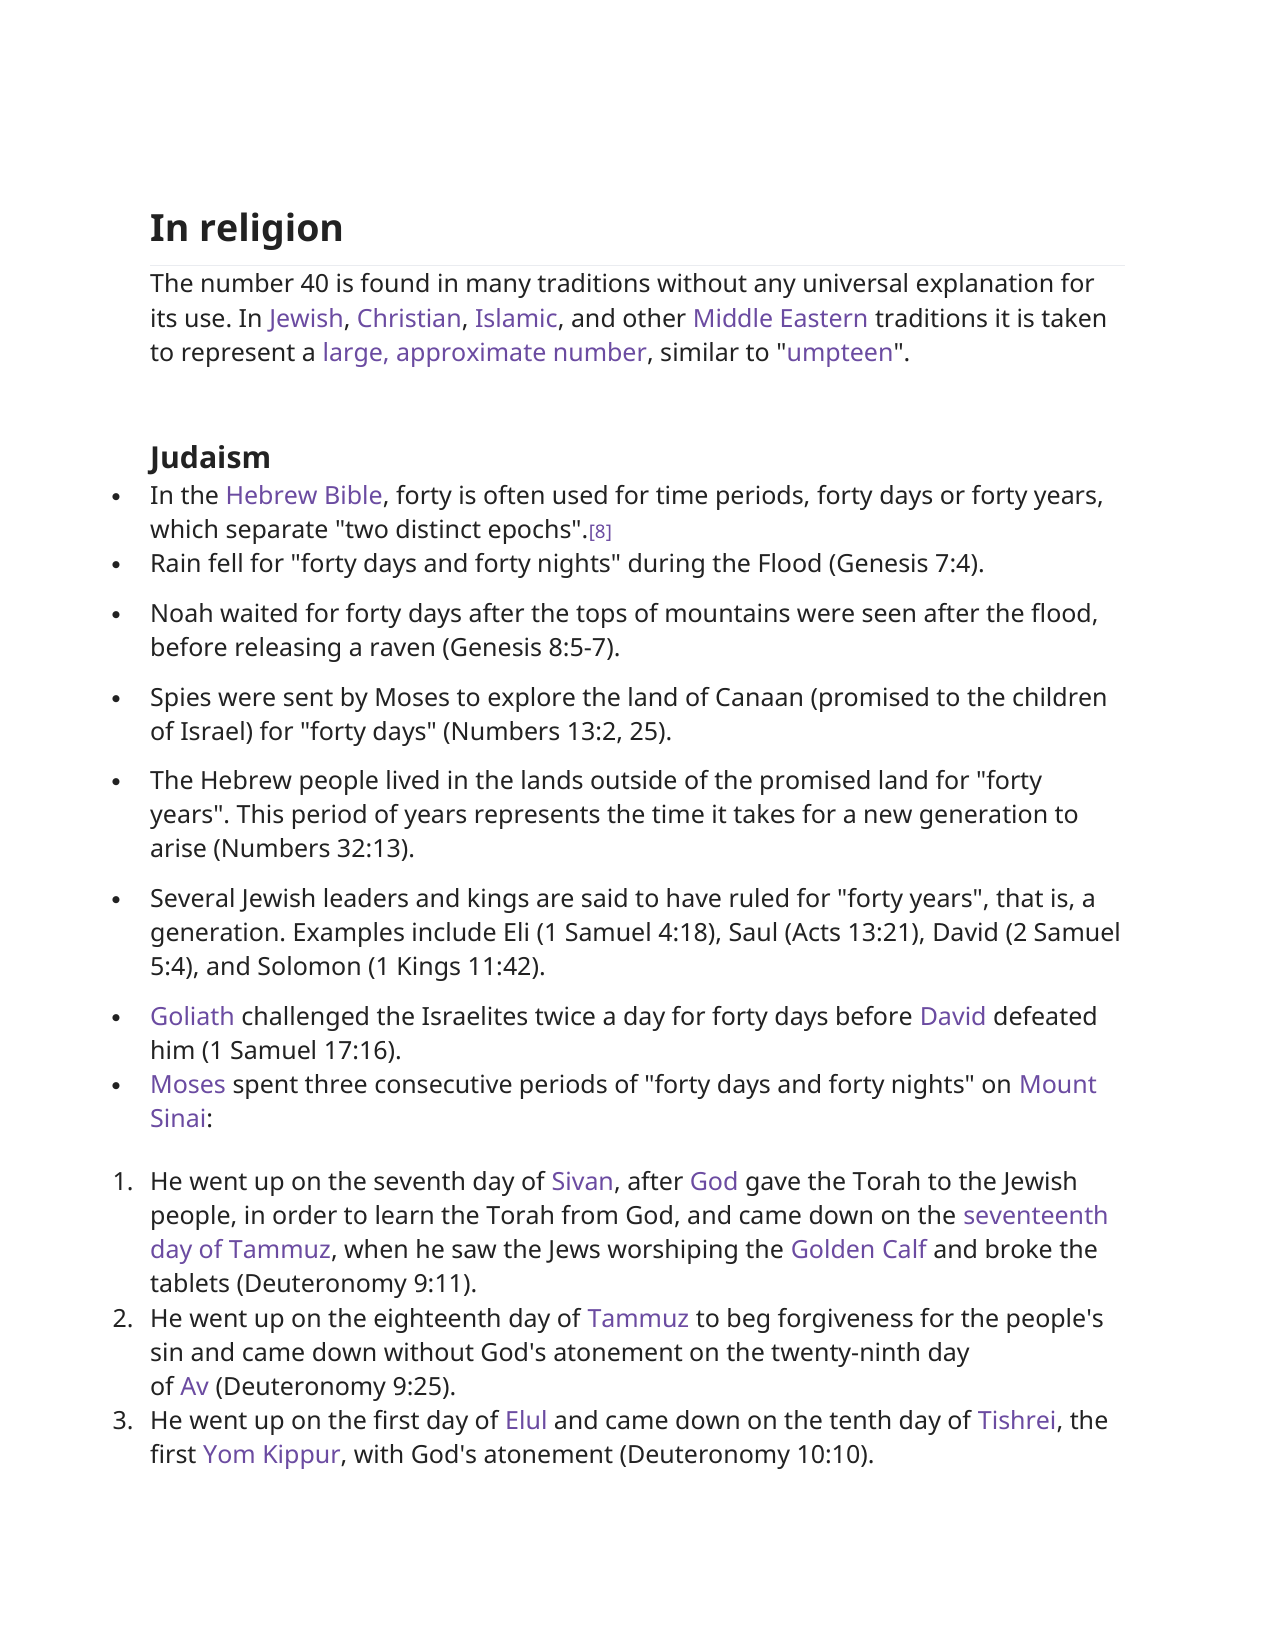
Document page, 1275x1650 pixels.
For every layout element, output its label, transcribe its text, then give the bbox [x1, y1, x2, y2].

text Judaism [150, 436, 1125, 478]
list Moses spent three consecutive periods of "forty days and forty nights" on Mount Sinai: [112, 1067, 1125, 1135]
list Spies were sent by Moses to explore the land of Canaan (promised to the children of Israel) for "forty days" (Numbers 13:2, 25). [112, 679, 1125, 747]
list Rain fell for "forty days and forty nights" during the Flood (Genesis 7:4). [112, 546, 1125, 580]
text In religion [150, 150, 1125, 265]
list He went up on the first day of Elul and came down on the tenth day of Tishrei, the first Yom Kippur, with God's atonement (Deuteronomy 10:10). [112, 1402, 1125, 1471]
list Goliath challenged the Israelites twice a day for forty days before David defeated him (1 Samuel 17:16). [112, 998, 1125, 1067]
list He went up on the eighteenth day of Tammuz to beg forgiveness for the people's sin and came down without God's atonement on the twenty-ninth day of Av (Deuteronomy 9:25). [112, 1300, 1125, 1402]
list The Hebrew people lived in the lands outside of the promised land for "forty years". This period of years represents the time it takes for a new generation to arise (Numbers 32:13). [112, 763, 1125, 865]
list Noah waited for forty days after the tops of mountains were seen after the flood, before releasing a raven (Genesis 8:5-7). [112, 595, 1125, 663]
text The number 40 is found in many traditions without any universal explanation for its use. In Jewish, Christian, Islamic, and other Middle Eastern traditions it is taken to represent a large, approximate number, similar to "umpteen". [150, 266, 1125, 368]
list Several Jewish leaders and kings are said to have ruled for "forty years", that is, a generation. Examples include Eli (1 Samuel 4:18), Saul (Acts 13:21), David (2 Samuel 5:4), and Solomon (1 Kings 11:42). [112, 881, 1125, 983]
list In the Hebrew Bible, forty is often used for time periods, forty days or forty years, which separate "two distinct epochs".[8] [112, 478, 1125, 546]
list He went up on the seventh day of Sivan, after God gave the Torah to the Jewish people, in order to learn the Torah from God, and came down on the seventeenth day of Tammuz, when he saw the Jews worshiping the Golden Calf and broke the tablets (Deuteronomy 9:11). [112, 1164, 1125, 1300]
